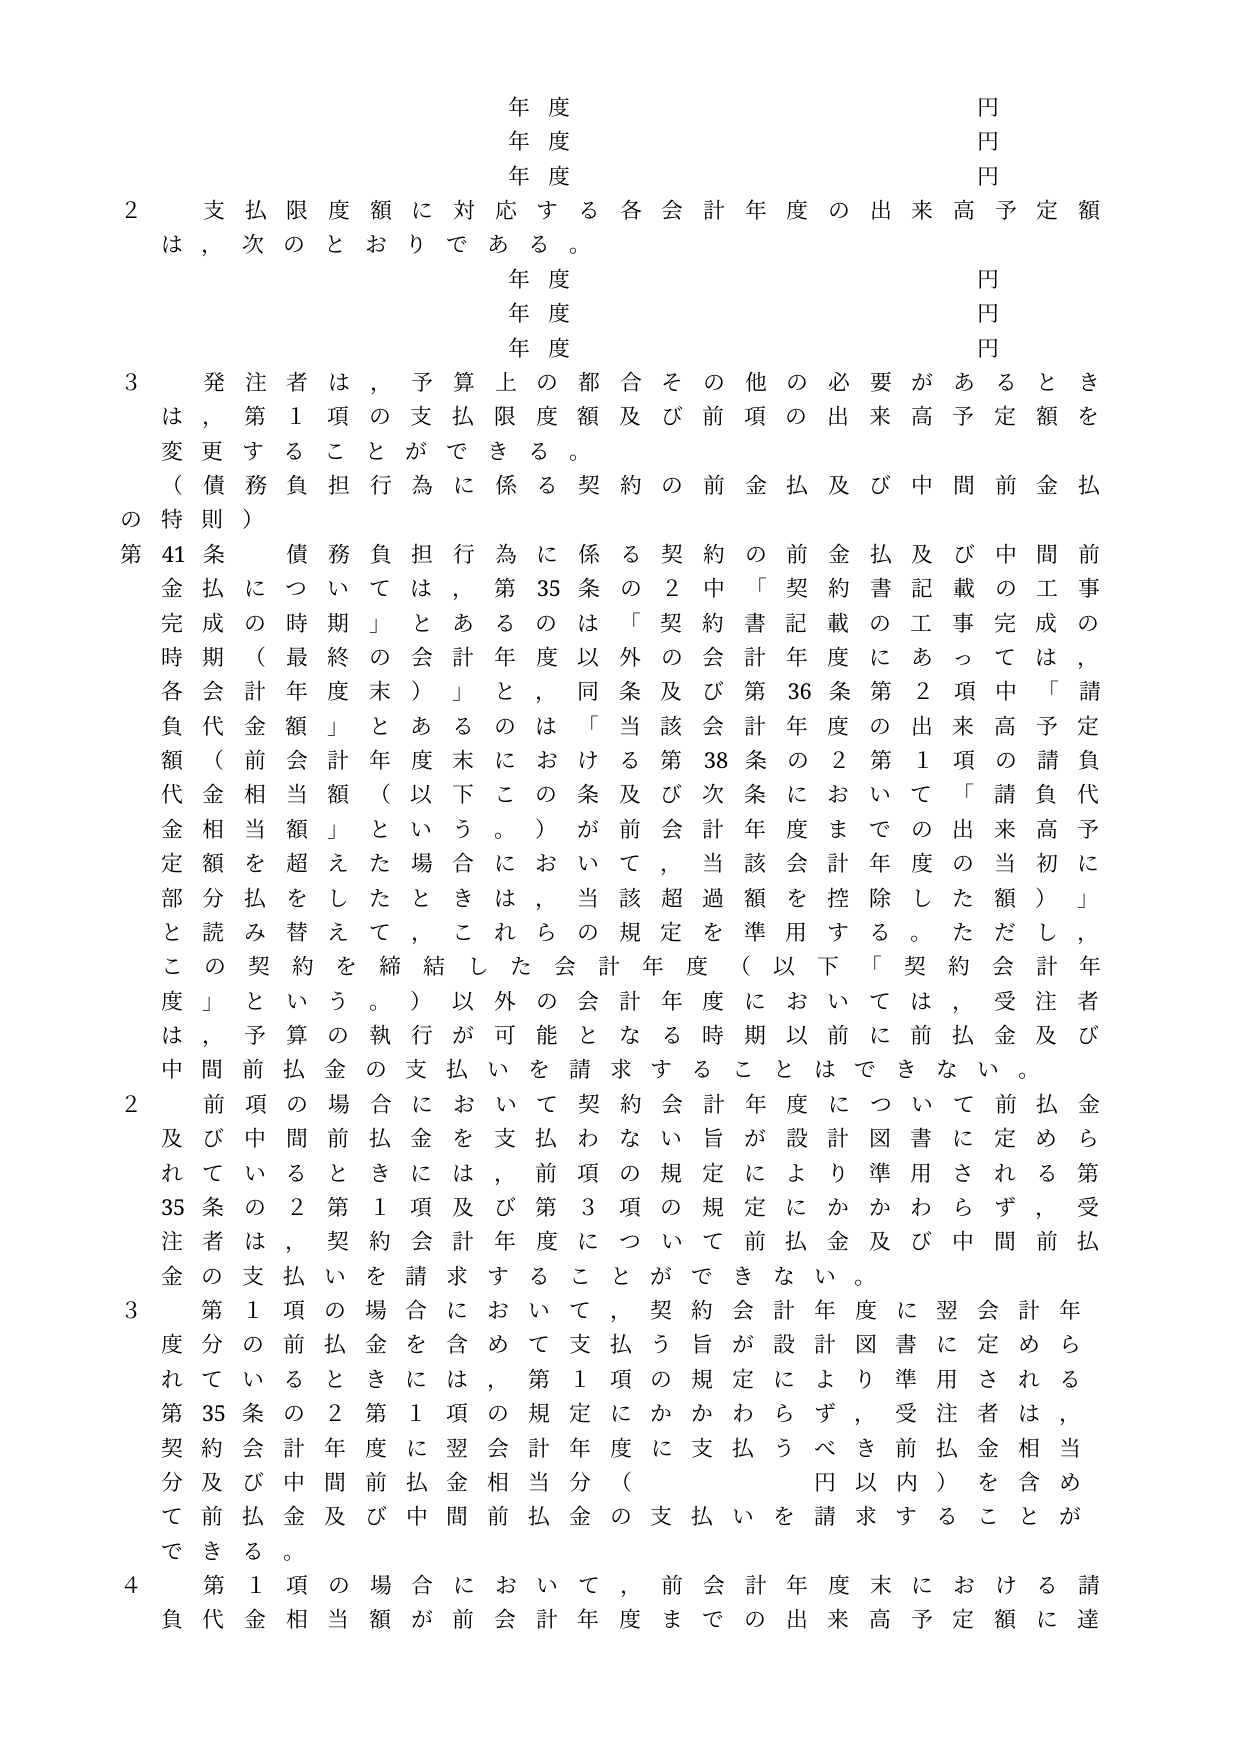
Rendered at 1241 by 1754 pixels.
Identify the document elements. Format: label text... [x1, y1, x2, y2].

text 年度 円 [120, 157, 1120, 192]
text ３ 発注者は，予算上の都合その他の必要があるときは，第１項の支払限度額及び前項の出来高予定額を変更することができる。 [120, 364, 1120, 467]
text 第41条 債務負担行為に係る契約の前金払及び中間前金払については，第35条の２中「契約書記載の工事完成の時期」とあるのは「契約書記載の工事完成の時期（最終の会計年度以外の会計年度にあっては，各会計年度末）」と，同条及び第36条第２項中「請負代金額」とあるのは「当該会計年度の出来高予定額（前会計年度末における第38条の２第１項の請負代金相当額（以下この条及び次条において「請負代金相当額」という。）が前会計年度までの出来高予定額を超えた場合において，当該会計年度の当初に部分払をしたときは，当該超過額を控除した額）」と読み替えて，これらの規定を準用する。ただし，この契約を締結した会計年度（以下「契約会計年度」という。）以外の会計年度においては，受注者は，予算の執行が可能となる時期以前に前払金及び中間前払金の支払いを請求することはできない。 [120, 536, 1120, 1086]
text 年度 円 [120, 89, 1120, 123]
text ３ 第１項の場合において，契約会計年度に翌会計年度分の前払金を含めて支払う旨が設計図書に定められているときには，第１項の規定により準用される第35条の２第１項の規定にかかわらず，受注者は，契約会計年度に翌会計年度に支払うべき前払金相当分及び中間前払金相当分（ 円以内）を含めて前払金及び中間前払金の支払いを請求することができる。 [120, 1292, 1120, 1567]
text 年度 円 [120, 261, 1120, 295]
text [120, 1567, 1120, 1636]
text ２ 支払限度額に対応する各会計年度の出来高予定額は，次のとおりである。 [120, 192, 1120, 261]
text 年度 円 [120, 295, 1120, 329]
text ２ 前項の場合において契約会計年度について前払金及び中間前払金を支払わない旨が設計図書に定められているときには，前項の規定により準用される第35条の２第１項及び第３項の規定にかかわらず，受注者は，契約会計年度について前払金及び中間前払金の支払いを請求することができない。 [120, 1086, 1120, 1292]
text 年度 円 [120, 123, 1120, 157]
text （債務負担行為に係る契約の前金払及び中間前金払の特則） [120, 467, 1120, 536]
text 年度 円 [120, 329, 1120, 364]
